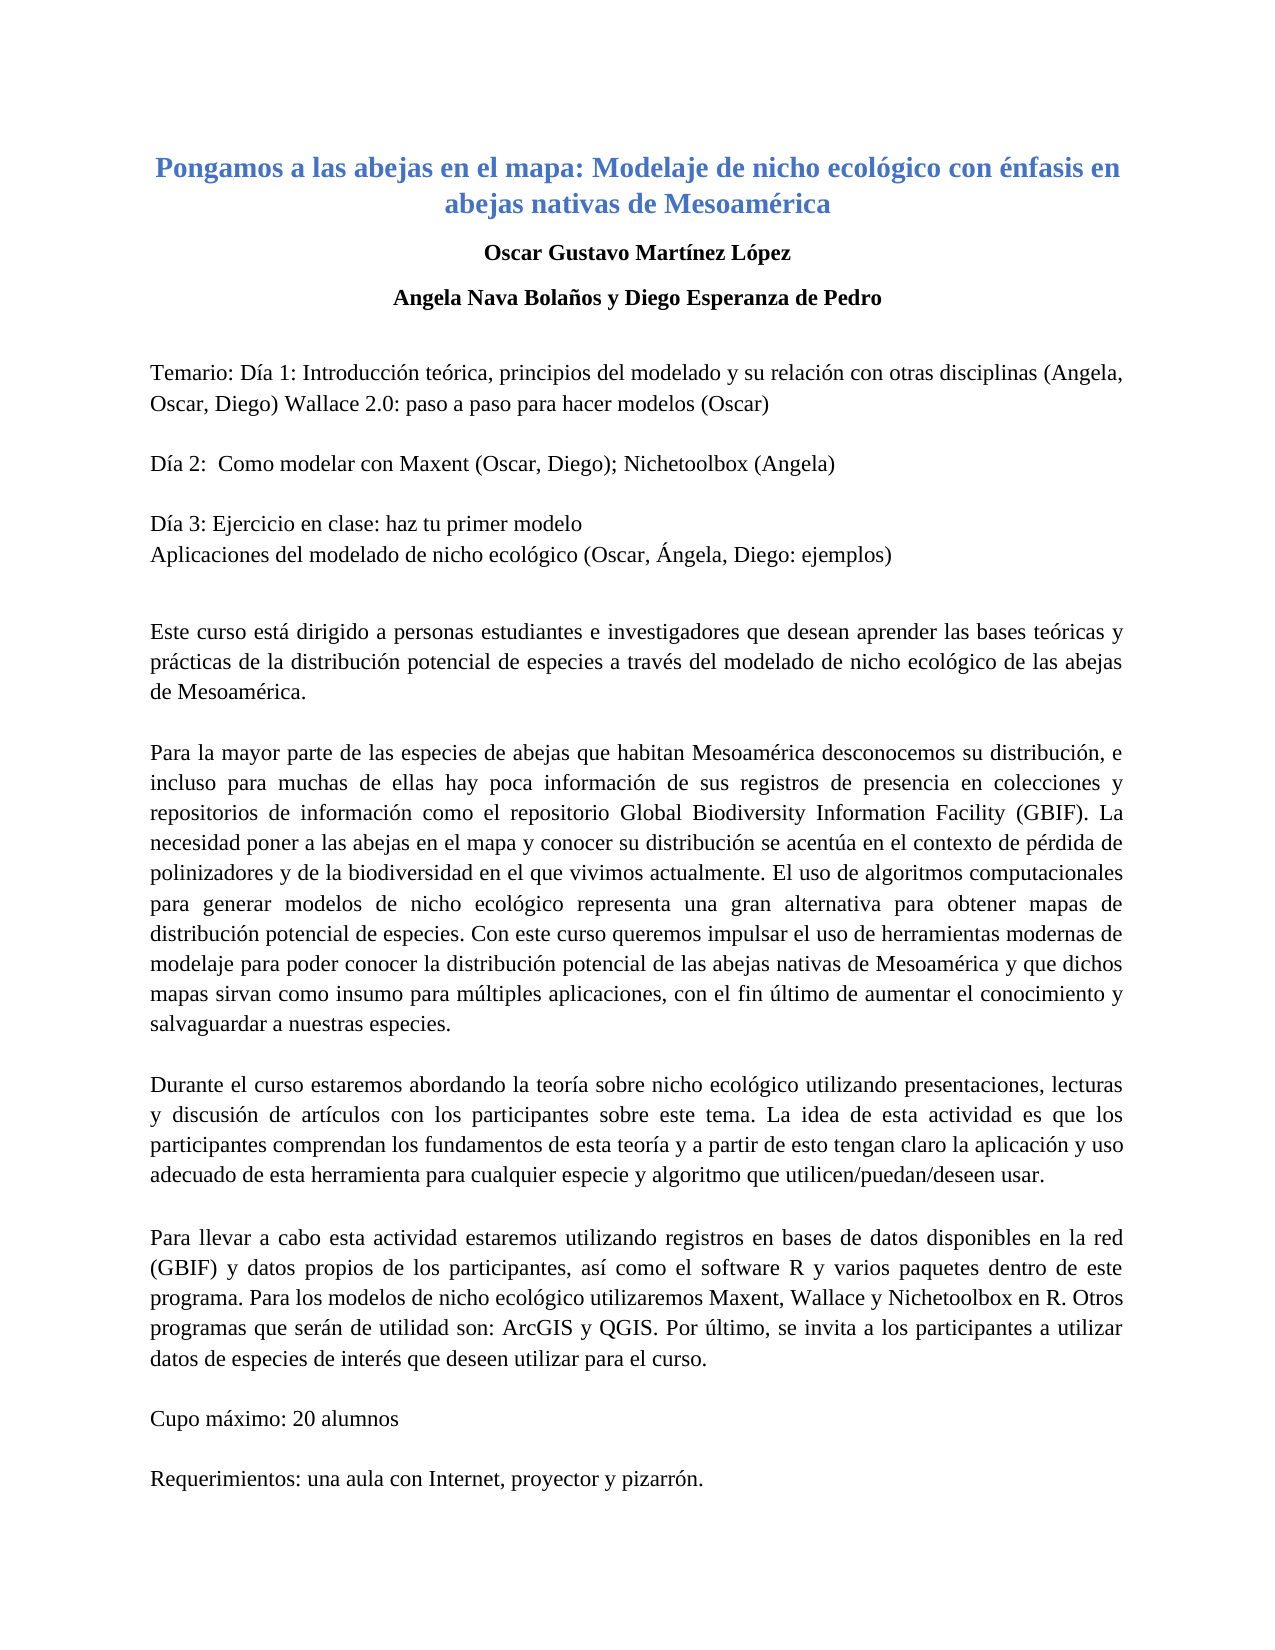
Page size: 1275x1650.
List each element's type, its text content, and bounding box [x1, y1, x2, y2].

text Este curso está dirigido a personas estudiantes e investigadores que desean aprender las bases teóricas y prácticas de la distribución potencial de especies a través del modelado de nicho ecológico de las abejas de Mesoamérica. [150, 618, 1125, 704]
text Para llevar a cabo esta actividad estaremos utilizando registros en bases de datos disponibles en la red (GBIF) y datos propios de los participantes, así como el software R y varios paquetes dentro de este programa. Para los modelos de nicho ecológico utilizaremos Maxent, Wallace y Nichetoolbox en R. Otros programas que serán de utilidad son: ArcGIS y QGIS. Por último, se invita a los participantes a utilizar datos de especies de interés que deseen utilizar para el curso. [150, 1224, 1125, 1371]
text Temario: Día 1: Introducción teórica, principios del modelado y su relación con otras disciplinas (Angela, Oscar, Diego) Wallace 2.0: paso a paso para hacer modelos (Oscar) [150, 359, 1125, 416]
text Durante el curso estaremos abordando la teoría sobre nicho ecológico utilizando presentaciones, lecturas y discusión de artículos con los participantes sobre este tema. La idea de esta actividad es que los participantes comprendan los fundamentos de esta teoría y a partir de esto tengan claro la aplicación y uso adecuado de esta herramienta para cualquier especie y algoritmo que utilicen/puedan/deseen usar. [150, 1071, 1125, 1188]
text Aplicaciones del modelado de nicho ecológico (Oscar, Ángela, Diego: ejemplos) [150, 541, 1125, 567]
text Para la mayor parte de las especies de abejas que habitan Mesoamérica desconocemos su distribución, e incluso para muchas de ellas hay poca información de sus registros de presencia en colecciones y repositorios de información como el repositorio Global Biodiversity Information Facility (GBIF). La necesidad poner a las abejas en el mapa y conocer su distribución se acentúa en el contexto de pérdida de polinizadores y de la biodiversidad en el que vivimos actualmente. El uso de algoritmos computacionales para generar modelos de nicho ecológico representa una gran alternativa para obtener mapas de distribución potencial de especies. Con este curso queremos impulsar el uso de herramientas modernas de modelaje para poder conocer la distribución potencial de las abejas nativas de Mesoamérica y que dichos mapas sirvan como insumo para múltiples aplicaciones, con el fin último de aumentar el conocimiento y salvaguardar a nuestras especies. [150, 738, 1125, 1037]
text Día 2: Como modelar con Maxent (Oscar, Diego); Nichetoolbox (Angela) [150, 450, 1125, 476]
text Pongamos a las abejas en el mapa: Modelaje de nicho ecológico con énfasis en abejas nativas de Mesoamérica [150, 150, 1125, 220]
text Oscar Gustavo Martínez López [150, 239, 1125, 265]
text Cupo máximo: 20 alumnos [150, 1405, 1125, 1431]
text Angela Nava Bolaños y Diego Esperanza de Pedro [150, 284, 1125, 310]
text Requerimientos: una aula con Internet, proyector y pizarrón. [150, 1466, 1125, 1492]
text Día 3: Ejercicio en clase: haz tu primer modelo [150, 510, 1125, 537]
